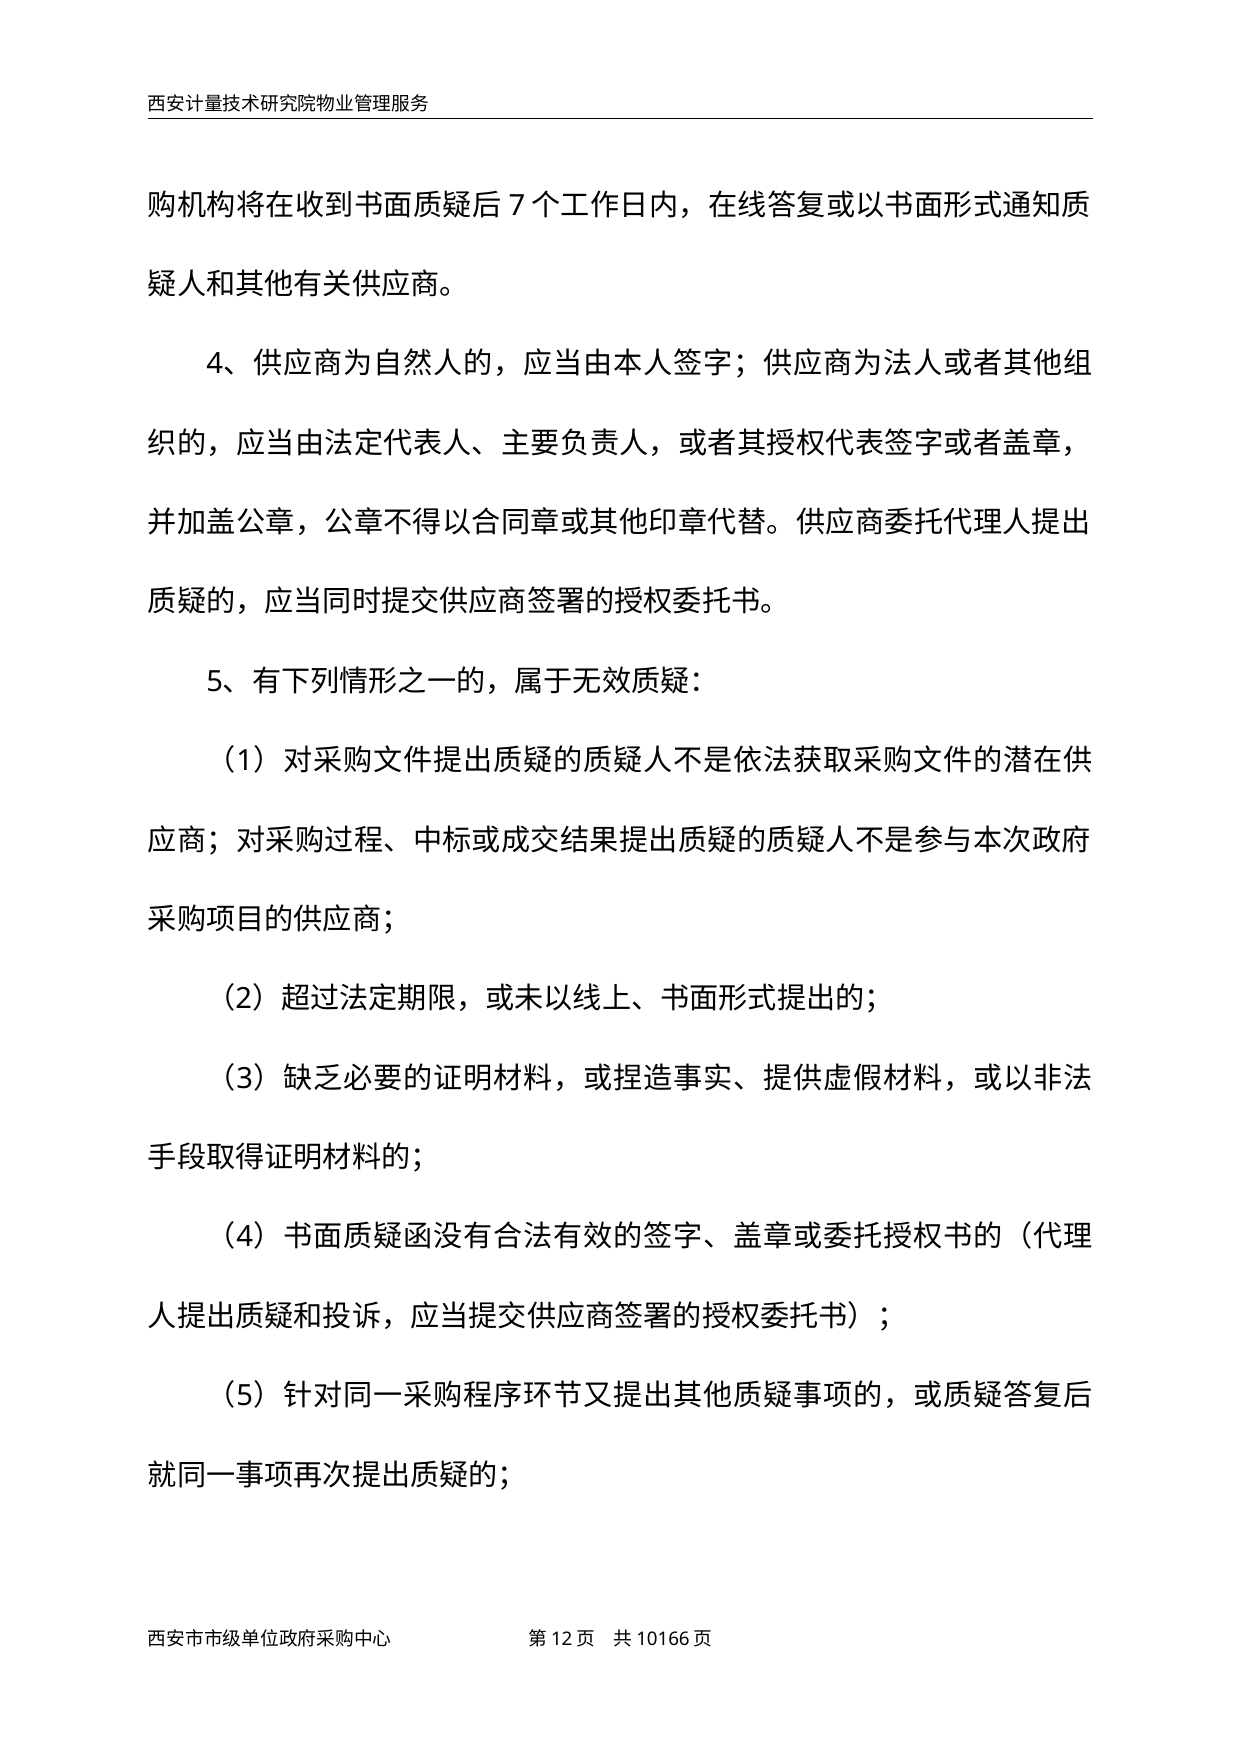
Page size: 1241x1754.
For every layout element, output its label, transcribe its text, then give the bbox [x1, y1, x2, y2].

text 5、有下列情形之一的，属于无效质疑： [148, 639, 1093, 718]
text （4）书面质疑函没有合法有效的签字、盖章或委托授权书的（代理人提出质疑和投诉，应当提交供应商签署的授权委托书）； [148, 1194, 1093, 1353]
text 4、供应商为自然人的，应当由本人签字；供应商为法人或者其他组织的，应当由法定代表人、主要负责人，或者其授权代表签字或者盖章，并加盖公章，公章不得以合同章或其他印章代替。供应商委托代理人提出质疑的，应当同时提交供应商签署的授权委托书。 [148, 321, 1093, 639]
text （3）缺乏必要的证明材料，或捏造事实、提供虚假材料，或以非法手段取得证明材料的； [148, 1036, 1093, 1194]
text （5）针对同一采购程序环节又提出其他质疑事项的，或质疑答复后就同一事项再次提出质疑的； [148, 1353, 1093, 1512]
text （2）超过法定期限，或未以线上、书面形式提出的； [148, 956, 1093, 1036]
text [148, 163, 1093, 321]
text （1）对采购文件提出质疑的质疑人不是依法获取采购文件的潜在供应商；对采购过程、中标或成交结果提出质疑的质疑人不是参与本次政府采购项目的供应商； [148, 718, 1093, 956]
